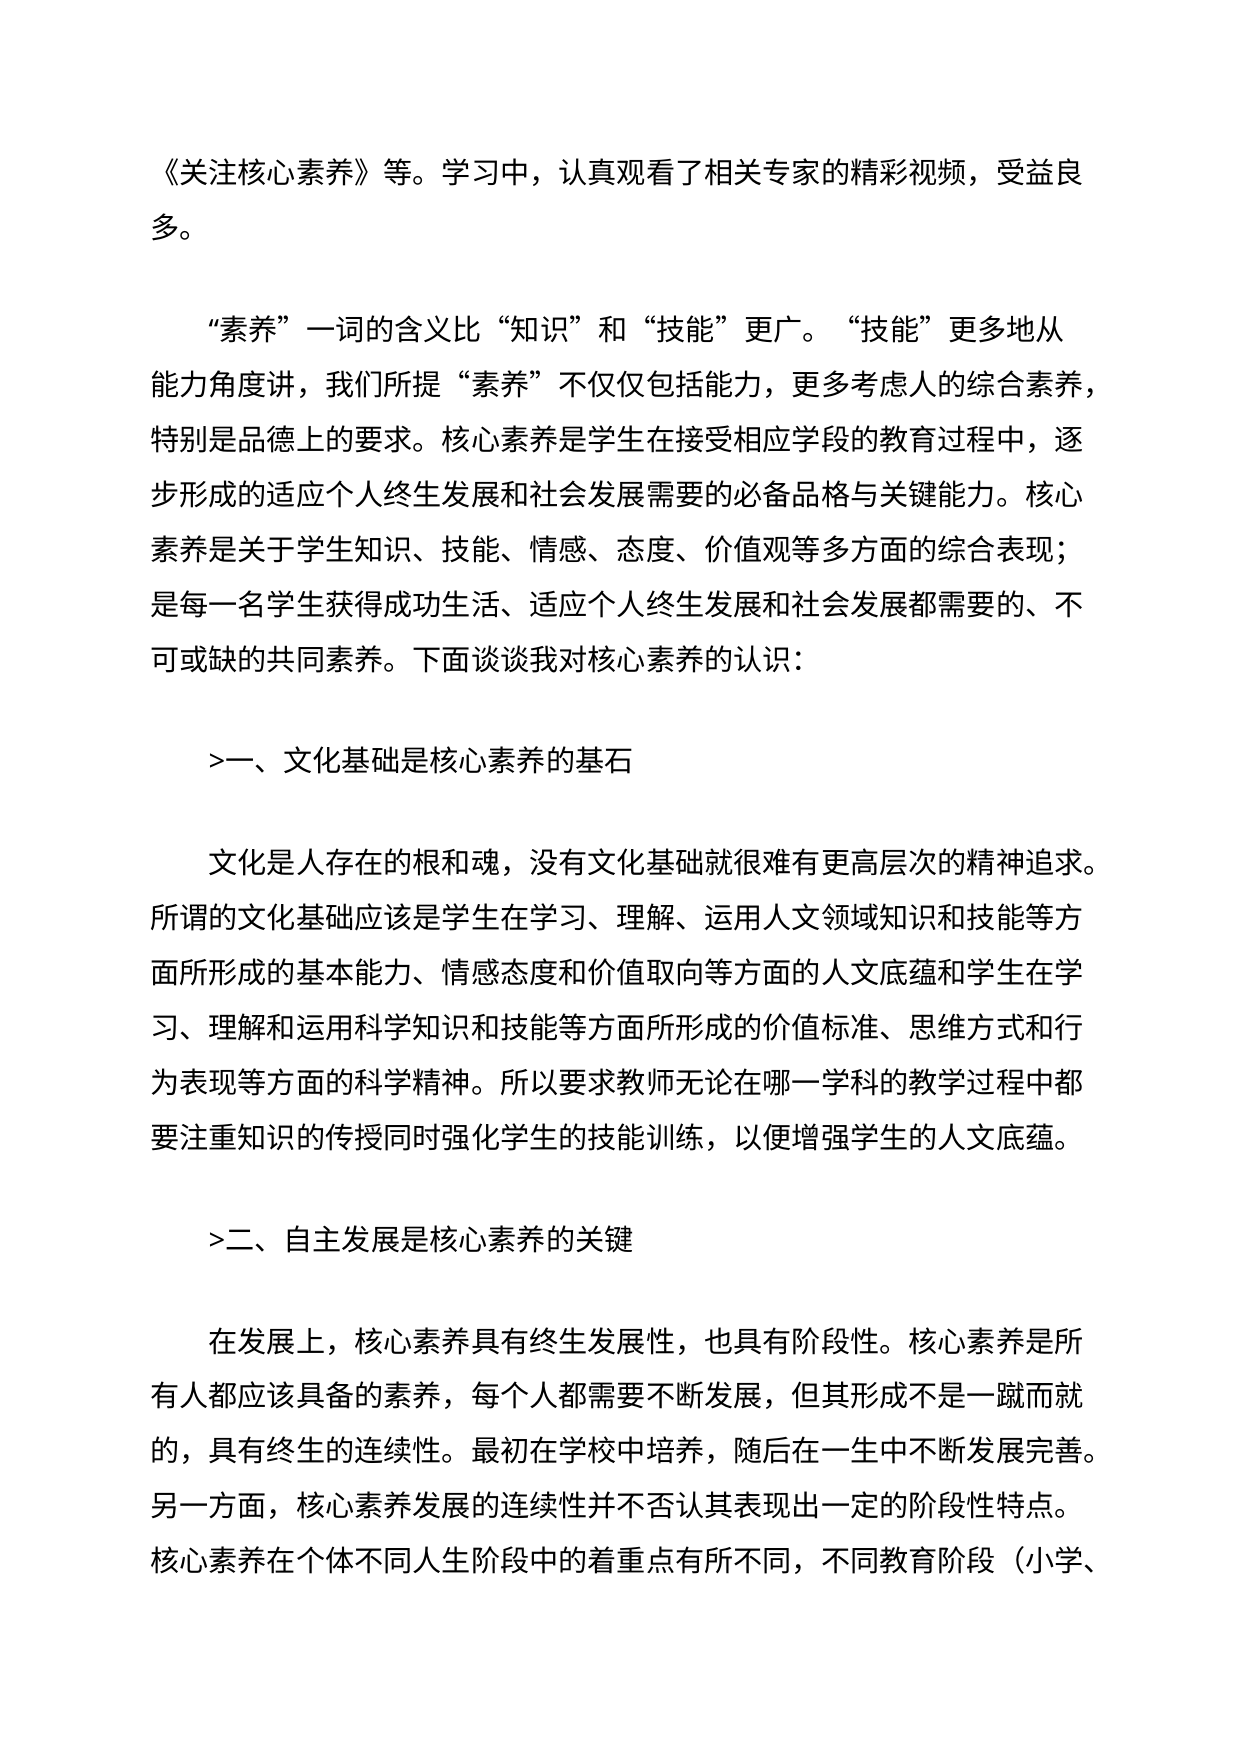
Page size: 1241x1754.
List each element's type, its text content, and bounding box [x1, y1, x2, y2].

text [150, 1318, 1090, 1580]
text 文化是人存在的根和魂，没有文化基础就很难有更高层次的精神追求。所谓的文化基础应该是学生在学习、理解、运用人文领域知识和技能等方面所形成的基本能力、情感态度和价值取向等方面的人文底蕴和学生在学习、理解和运用科学知识和技能等方面所形成的价值标准、思维方式和行为表现等方面的科学精神。所以要求教师无论在哪一学科的教学过程中都要注重知识的传授同时强化学生的技能训练，以便增强学生的人文底蕴。 [150, 840, 1090, 1157]
text “素养”一词的含义比“知识”和“技能”更广。“技能”更多地从能力角度讲，我们所提“素养”不仅仅包括能力，更多考虑人的综合素养，特别是品德上的要求。核心素养是学生在接受相应学段的教育过程中，逐步形成的适应个人终生发展和社会发展需要的必备品格与关键能力。核心素养是关于学生知识、技能、情感、态度、价值观等多方面的综合表现；是每一名学生获得成功生活、适应个人终生发展和社会发展都需要的、不可或缺的共同素养。下面谈谈我对核心素养的认识： [150, 307, 1090, 678]
text >二、自主发展是核心素养的关键 [150, 1216, 1090, 1258]
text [150, 150, 1090, 247]
text >一、文化基础是核心素养的基石 [150, 738, 1090, 780]
